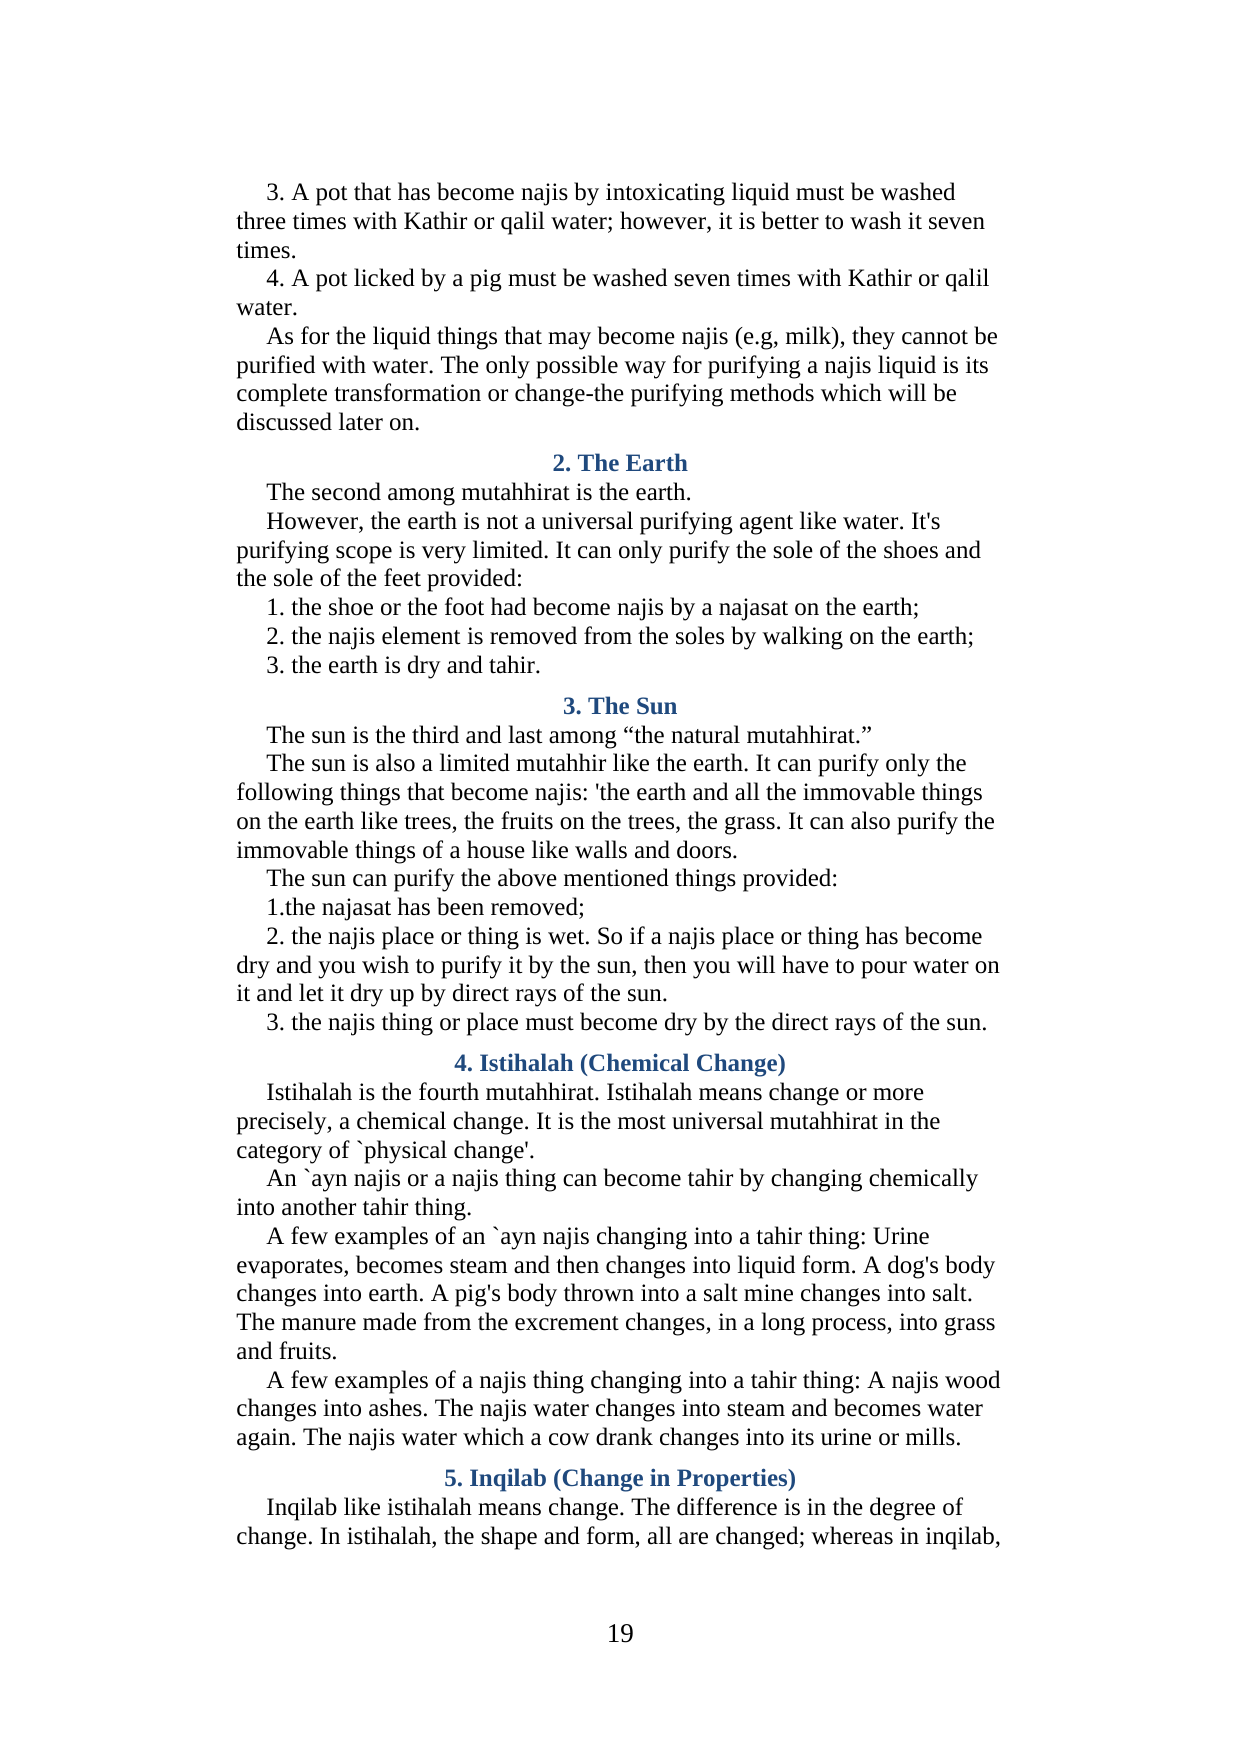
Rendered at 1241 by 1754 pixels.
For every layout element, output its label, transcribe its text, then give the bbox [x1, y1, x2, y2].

subtitle 4. Istihalah (Chemical Change) [236, 1048, 1004, 1077]
text 1.the najasat has been removed; [236, 892, 1004, 921]
text An `ayn najis or a najis thing can become tahir by changing chemically into another tahir thing. [236, 1163, 1004, 1221]
subtitle 3. The Sun [236, 691, 1004, 720]
text However, the earth is not a universal purifying agent like water. It's purifying scope is very limited. It can only purify the sole of the shoes and the sole of the feet provided: [236, 506, 1004, 592]
text 4. A pot licked by a pig must be washed seven times with Kathir or qalil water. [236, 263, 1004, 321]
text 3. the earth is dry and tahir. [236, 650, 1004, 678]
text As for the liquid things that may become najis (e.g, milk), they cannot be purified with water. The only pos­sible way for purifying a najis liquid is its complete transformation or change-the purifying methods which will be discussed later on. [236, 321, 1004, 436]
text The sun is also a limited mutahhir like the earth. It can purify only the following things that become najis: 'the earth and all the immovable things on the earth like trees, the fruits on the trees, the grass. It can also purify the immovable things of a house like walls and doors. [236, 748, 1004, 863]
text 2. the najis element is removed from the soles by walking on the earth; [236, 621, 1004, 650]
text 1. the shoe or the foot had become najis by a najasat on the earth; [236, 592, 1004, 621]
subtitle 5. Inqilab (Change in Properties) [236, 1463, 1004, 1492]
text The second among mutahhirat is the earth. [236, 477, 1004, 506]
text A few examples of an `ayn najis changing into a tahir thing: Urine evaporates, becomes steam and then changes into liquid form. A dog's body changes into earth. A pig's body thrown into a salt mine changes into salt. The manure made from the excrement changes, in a long process, into grass and fruits. [236, 1221, 1004, 1365]
text 2. the najis place or thing is wet. So if a najis place or thing has become dry and you wish to purify it by the sun, then you will have to pour water on it and let it dry up by direct rays of the sun. [236, 921, 1004, 1007]
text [236, 1492, 1004, 1550]
text 3. the najis thing or place must become dry by the direct rays of the sun. [236, 1007, 1004, 1036]
subtitle 2. The Earth [236, 448, 1004, 477]
text Istihalah is the fourth mutahhirat. Istihalah means change or more precisely, a chemical change. It is the most universal mutahhirat in the category of `physical change'. [236, 1077, 1004, 1163]
text The sun can purify the above mentioned things provided: [236, 863, 1004, 892]
text A few examples of a najis thing changing into a tahir thing: A najis wood changes into ashes. The najis water changes into steam and becomes water again. The najis water which a cow drank changes into its urine or mills. [236, 1365, 1004, 1451]
text The sun is the third and last among “the natural mutahhirat.” [236, 720, 1004, 748]
text 3. A pot that has become najis by intoxicating liquid must be washed three times with Kathir or qalil water; however, it is better to wash it seven times. [236, 177, 1004, 263]
